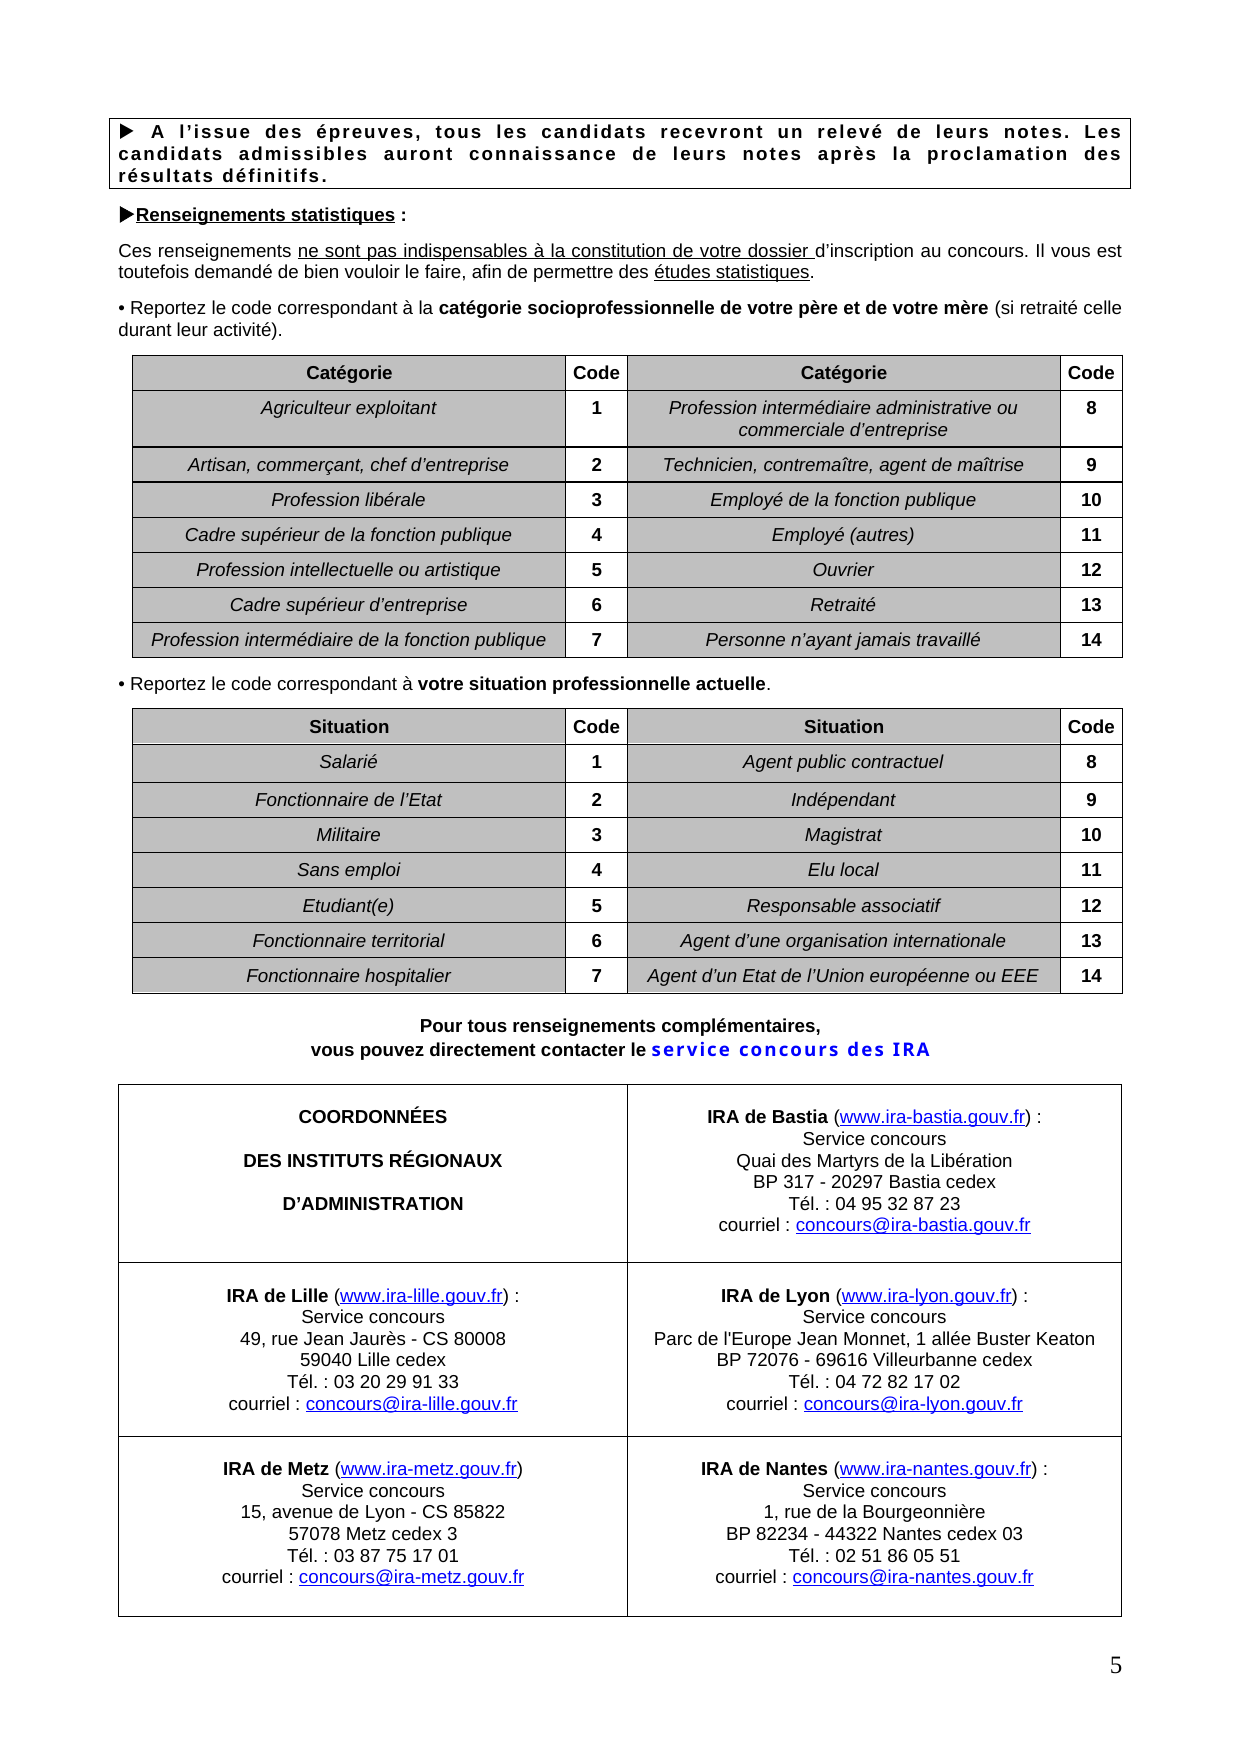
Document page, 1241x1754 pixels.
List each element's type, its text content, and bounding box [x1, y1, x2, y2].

table_header Catégorie [628, 356, 1060, 390]
table_header Catégorie [133, 356, 565, 390]
table_cell Technicien, contremaître, agent de maîtrise [628, 448, 1060, 481]
table_cell Elu local [628, 853, 1060, 887]
table_cell Profession intermédiaire administrative ou commerciale d’entreprise [628, 391, 1060, 446]
table_cell 8 [1061, 391, 1122, 446]
table_cell 12 [1061, 888, 1122, 922]
table_cell 7 [566, 958, 627, 992]
table_cell 14 [1061, 958, 1122, 992]
text Renseignements statistiques : [118, 203, 1122, 225]
table_cell 14 [1061, 623, 1122, 657]
table_cell 4 [566, 853, 627, 887]
table_cell IRA de Nantes (www.ira-nantes.gouv.fr) : Service concours 1, rue de la Bourgeonnière BP 82234 - 44322 Nantes cedex 03 Tél. : 02 51 86 05 51 courriel : concours@ira-nantes.gouv.fr [628, 1437, 1121, 1616]
table_cell 3 [566, 818, 627, 852]
table_cell 4 [566, 518, 627, 552]
table_cell IRA de Lille (www.ira-lille.gouv.fr) : Service concours 49, rue Jean Jaurès - CS 80008 59040 Lille cedex Tél. : 03 20 29 91 33 courriel : concours@ira-lille.gouv.fr [119, 1263, 627, 1436]
table_cell 11 [1061, 853, 1122, 887]
text Pour tous renseignements complémentaires, [118, 1015, 1122, 1037]
table_cell Ouvrier [628, 553, 1060, 587]
table_cell 13 [1061, 923, 1122, 957]
table_cell Agent public contractuel [628, 745, 1060, 782]
table_header Situation [133, 709, 565, 743]
table_cell 9 [1061, 783, 1122, 817]
table_cell 7 [566, 623, 627, 657]
table_cell Fonctionnaire de l’Etat [133, 783, 565, 817]
table_cell Profession libérale [133, 483, 565, 517]
table_header Code [1061, 709, 1122, 743]
table_cell 6 [566, 588, 627, 622]
table_cell Employé (autres) [628, 518, 1060, 552]
table_cell 9 [1061, 448, 1122, 481]
table_cell Artisan, commerçant, chef d’entreprise [133, 448, 565, 481]
text A l’issue des épreuves, tous les candidats recevront un relevé de leurs notes. Les candidats admissibles auront connaissance de leurs notes après la proclamation des résultats définitifs. [110, 119, 1130, 188]
table_header Situation [628, 709, 1060, 743]
table_cell Cadre supérieur d’entreprise [133, 588, 565, 622]
table_cell 12 [1061, 553, 1122, 587]
table_cell Agent d’une organisation internationale [628, 923, 1060, 957]
text Ces renseignements ne sont pas indispensables à la constitution de votre dossier d’inscription au concours. Il vous est toutefois demandé de bien vouloir le faire, afin de permettre des études statistiques. [118, 239, 1122, 283]
table_header Code [566, 709, 627, 743]
text • Reez le code correspondant à la catégorie socioprofessionnelle de votre père et de votre mère (si retraité celle durant leur activité). [118, 297, 1122, 340]
table_cell 13 [1061, 588, 1122, 622]
table_cell Personne n’ayant jamais travaillé [628, 623, 1060, 657]
table_header IRA de Bastia (www.ira-bastia.gouv.fr) : Service concours Quai des Martyrs de la Libération BP 317 - 20297 Bastia cedex Tél. : 04 95 32 87 23 courriel : concours@ira-bastia.gouv.fr [628, 1085, 1121, 1262]
table_cell 1 [566, 745, 627, 782]
table_cell 2 [566, 448, 627, 481]
table_cell Cadre supérieur de la fonction publique [133, 518, 565, 552]
table_cell Salarié [133, 745, 565, 782]
table_cell Sans emploi [133, 853, 565, 887]
table_cell Fonctionnaire territorial [133, 923, 565, 957]
table_cell 10 [1061, 818, 1122, 852]
table_cell 8 [1061, 745, 1122, 782]
table_cell Indépendant [628, 783, 1060, 817]
table_cell IRA de Metz (www.ira-metz.gouv.fr) Service concours 15, avenue de Lyon - CS 85822 57078 Metz cedex 3 Tél. : 03 87 75 17 01 courriel : concours@ira-metz.gouv.fr [119, 1437, 627, 1616]
table_cell IRA de Lyon (www.ira-lyon.gouv.fr) : Service concours Parc de l'Europe Jean Monnet, 1 allée Buster Keaton BP 72076 - 69616 Villeurbanne cedex Tél. : 04 72 82 17 02 courriel : concours@ira-lyon.gouv.fr [628, 1263, 1121, 1436]
table_header Coordonnées Des instituts régionaux D’administration [119, 1085, 627, 1262]
table_cell Agent d’un Etat de l’Union européenne ou EEE [628, 958, 1060, 992]
text • Reportez le code correspondant à votre situation professionnelle actuelle. [118, 672, 1122, 694]
table_cell 2 [566, 783, 627, 817]
table_cell Profession intellectuelle ou artistique [133, 553, 565, 587]
table_cell Fonctionnaire hospitalier [133, 958, 565, 992]
table_cell 5 [566, 553, 627, 587]
table_cell Magistrat [628, 818, 1060, 852]
table_header Code [1061, 356, 1122, 390]
table_cell Profession intermédiaire de la fonction publique [133, 623, 565, 657]
table_cell Employé de la fonction publique [628, 483, 1060, 517]
table_cell Militaire [133, 818, 565, 852]
table_cell 1 [566, 391, 627, 446]
table_header Code [566, 356, 627, 390]
table_cell Agriculteur exploitant [133, 391, 565, 446]
text vous pouvez directement contacter le service concours des IRA [118, 1037, 1122, 1062]
table_cell Retraité [628, 588, 1060, 622]
table_cell 10 [1061, 483, 1122, 517]
table_cell Responsable associatif [628, 888, 1060, 922]
table_cell 3 [566, 483, 627, 517]
table_cell 5 [566, 888, 627, 922]
table_cell 11 [1061, 518, 1122, 552]
table_cell Etudiant(e) [133, 888, 565, 922]
table_cell 6 [566, 923, 627, 957]
